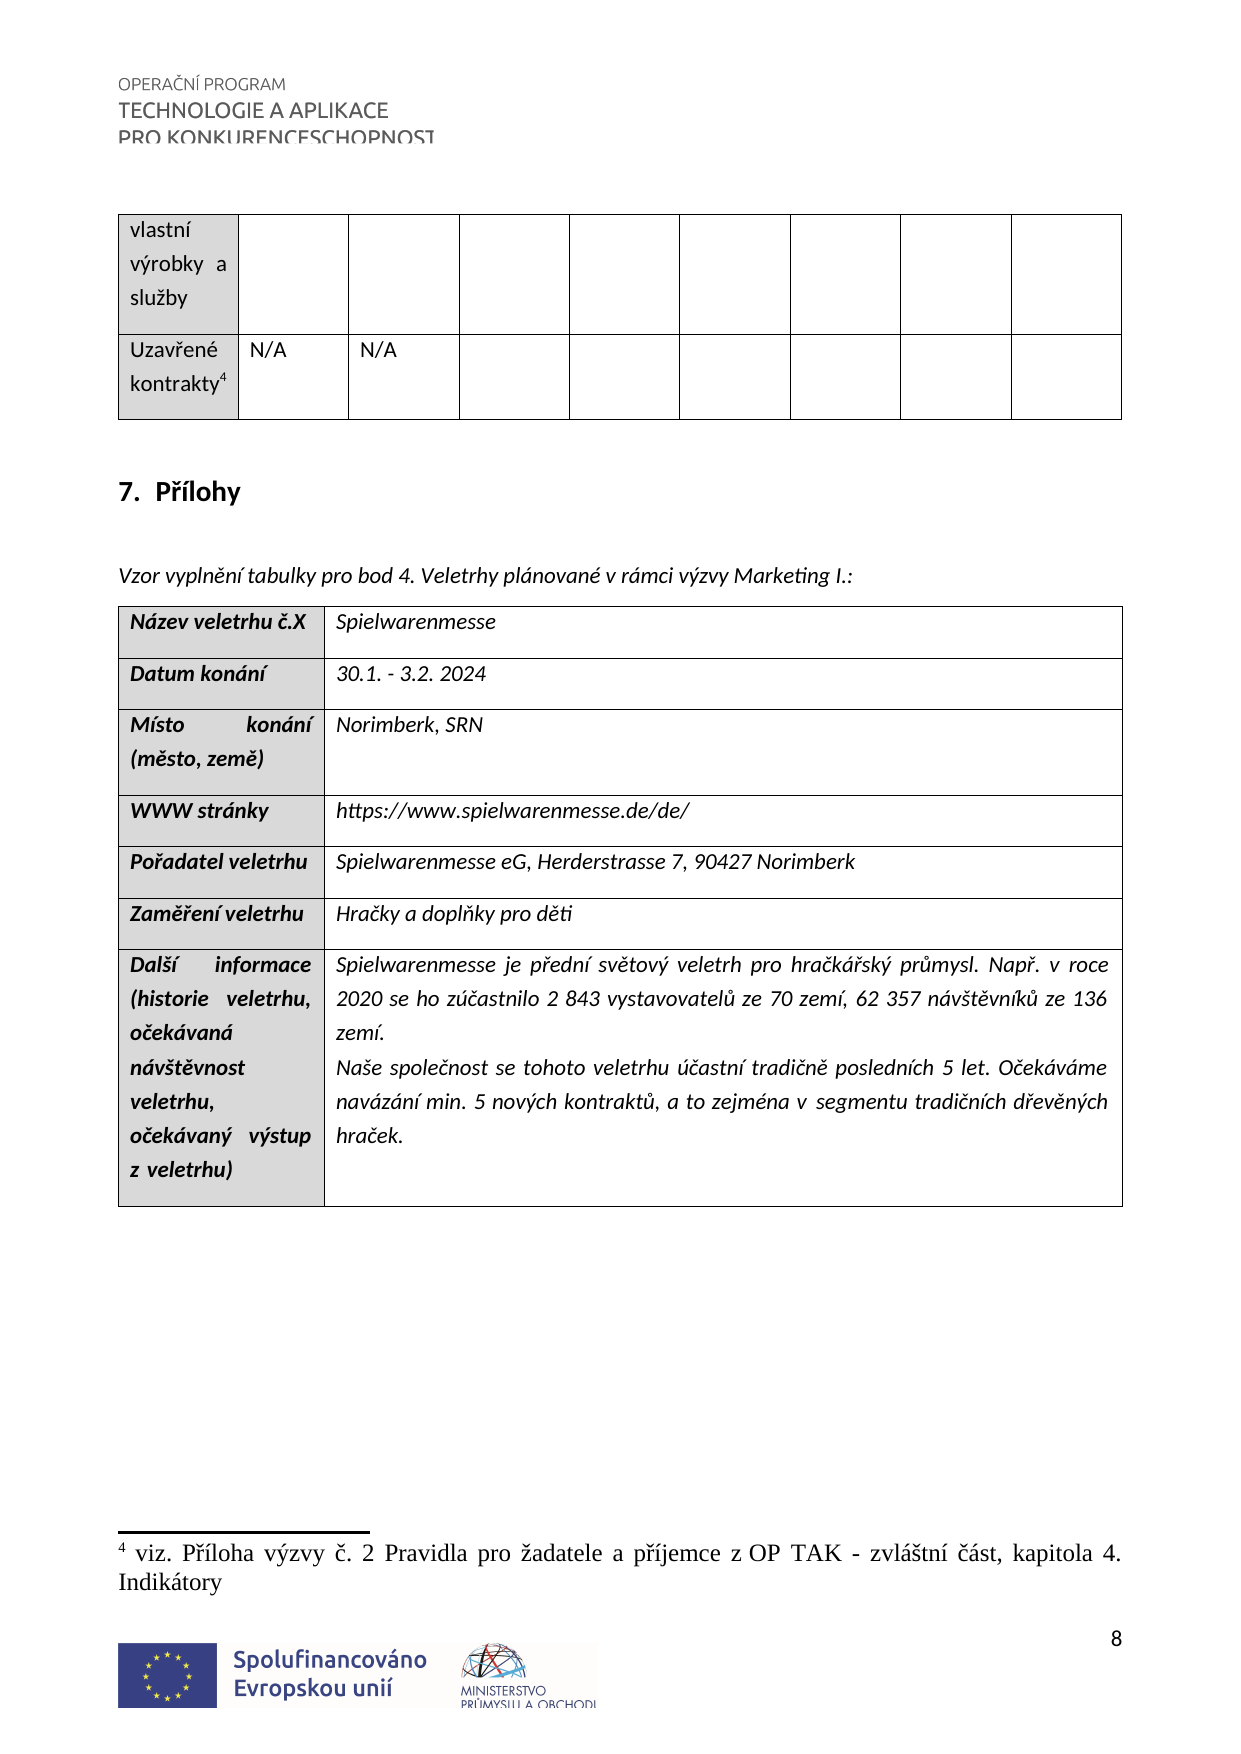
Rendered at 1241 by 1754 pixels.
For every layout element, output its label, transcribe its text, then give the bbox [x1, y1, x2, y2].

table_cell Tržby za vlastní výrobky a služby [119, 215, 238, 334]
table_cell [791, 215, 900, 334]
table_cell https://www.spielwarenmesse.de/de/ [325, 796, 1122, 846]
table_header Spielwarenmesse [325, 607, 1122, 658]
picture [118, 74, 434, 144]
table_cell N/A [349, 335, 459, 419]
table_cell Hračky a doplňky pro děti [325, 899, 1122, 949]
subtitle Přílohy [118, 473, 1122, 509]
table_cell Místo konání (město, země) [119, 710, 324, 795]
table_cell Pořadatel veletrhu [119, 847, 324, 898]
table_cell Spielwarenmesse eG, Herderstrasse 7, 90427 Norimberk [325, 847, 1122, 898]
table_cell 30.1. - 3.2. 2024 [325, 659, 1122, 709]
table_cell [239, 215, 348, 334]
table_cell [791, 335, 900, 419]
table_cell N/A [239, 335, 348, 419]
table_cell [680, 215, 790, 334]
table_cell Uzavřené kontrakty [119, 335, 238, 419]
table_cell [570, 215, 679, 334]
table_cell [680, 335, 790, 419]
table_cell [460, 335, 569, 419]
table_cell [1012, 335, 1121, 419]
table_cell [1012, 215, 1121, 334]
table_cell Zaměření veletrhu [119, 899, 324, 949]
table_cell Spielwarenmesse je přední světový veletrh pro hračkářský průmysl. Např. v roce 2020 se ho zúčastnilo 2 843 vystavovatelů ze 70 zemí, 62 357 návštěvníků ze 136 zemí. Naše společnost se tohoto veletrhu účastní tradičně posledních 5 let. Očekáváme navázání min. 5 nových kontraktů, a to zejména v segmentu tradičních dřevěných hraček. [325, 950, 1122, 1206]
table_cell Datum konání [119, 659, 324, 709]
table_cell [349, 215, 459, 334]
table_cell WWW stránky [119, 796, 324, 846]
table_cell [570, 335, 679, 419]
table_cell [901, 215, 1011, 334]
table_cell Norimberk, SRN [325, 710, 1122, 795]
table_cell [460, 215, 569, 334]
picture [116, 1642, 598, 1708]
table_cell [901, 335, 1011, 419]
table_header Název veletrhu č.X [119, 607, 324, 658]
text Vzor vyplnění tabulky pro bod 4. Veletrhy plánované v rámci výzvy Marketing I.: [118, 562, 1122, 589]
table_cell Další informace (historie veletrhu, očekávaná návštěvnost veletrhu, očekávaný výstup z veletrhu) [119, 950, 324, 1206]
